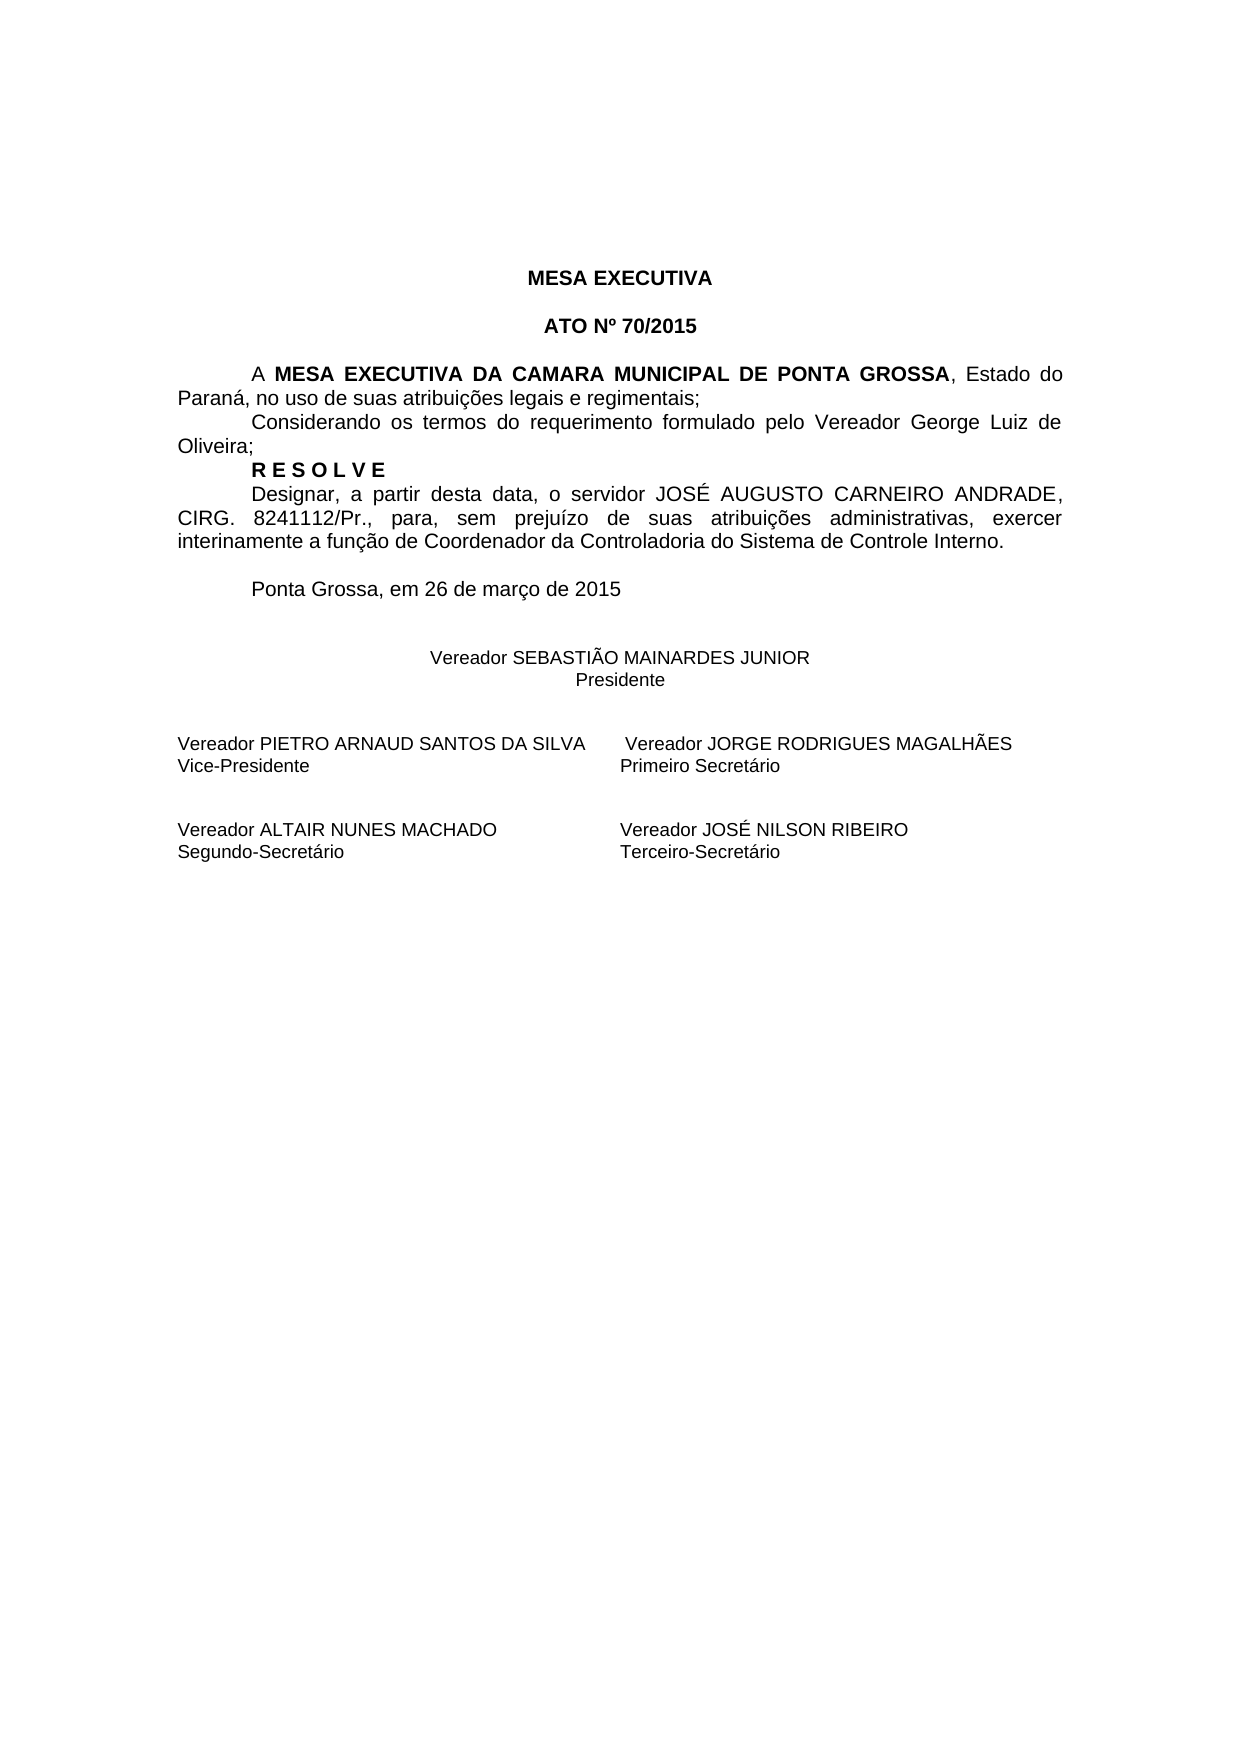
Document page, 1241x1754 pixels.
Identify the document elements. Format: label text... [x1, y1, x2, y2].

text Vereador PIETRO ARNAUD SANTOS DA SILVA Vereador JORGE RODRIGUES MAGALHÃES [177, 733, 1063, 754]
text A MESA EXECUTIVA DA CAMARA MUNICIPAL DE PONTA GROSSA, Estado do Paraná, no uso de suas atribuições legais e regimentais; [177, 362, 1063, 409]
text Ponta Grossa, em 26 de março de 2015 [177, 577, 1063, 601]
text Segundo-Secretário Terceiro-Secretário [177, 841, 1063, 862]
text R E S O L V E [177, 457, 1063, 481]
text Considerando os termos do requerimento formulado pelo Vereador George Luiz de Oliveira; [177, 409, 1063, 457]
text MESA EXECUTIVA [177, 266, 1063, 290]
text Designar, a partir desta data, o servidor JOSÉ AUGUSTO CARNEIRO ANDRADE, CIRG. 8241112/Pr., para, sem prejuízo de suas atribuições administrativas, exercer interinamente a função de Coordenador da Controladoria do Sistema de Controle Interno. [177, 481, 1063, 553]
text Vice-Presidente Primeiro Secretário [177, 754, 1063, 776]
text Vereador ALTAIR NUNES MACHADO Vereador JOSÉ NILSON RIBEIRO [177, 819, 1063, 841]
text Presidente [177, 668, 1063, 690]
text ATO Nº 70/2015 [177, 314, 1063, 338]
text Vereador SEBASTIÃO MAINARDES JUNIOR [177, 647, 1063, 668]
